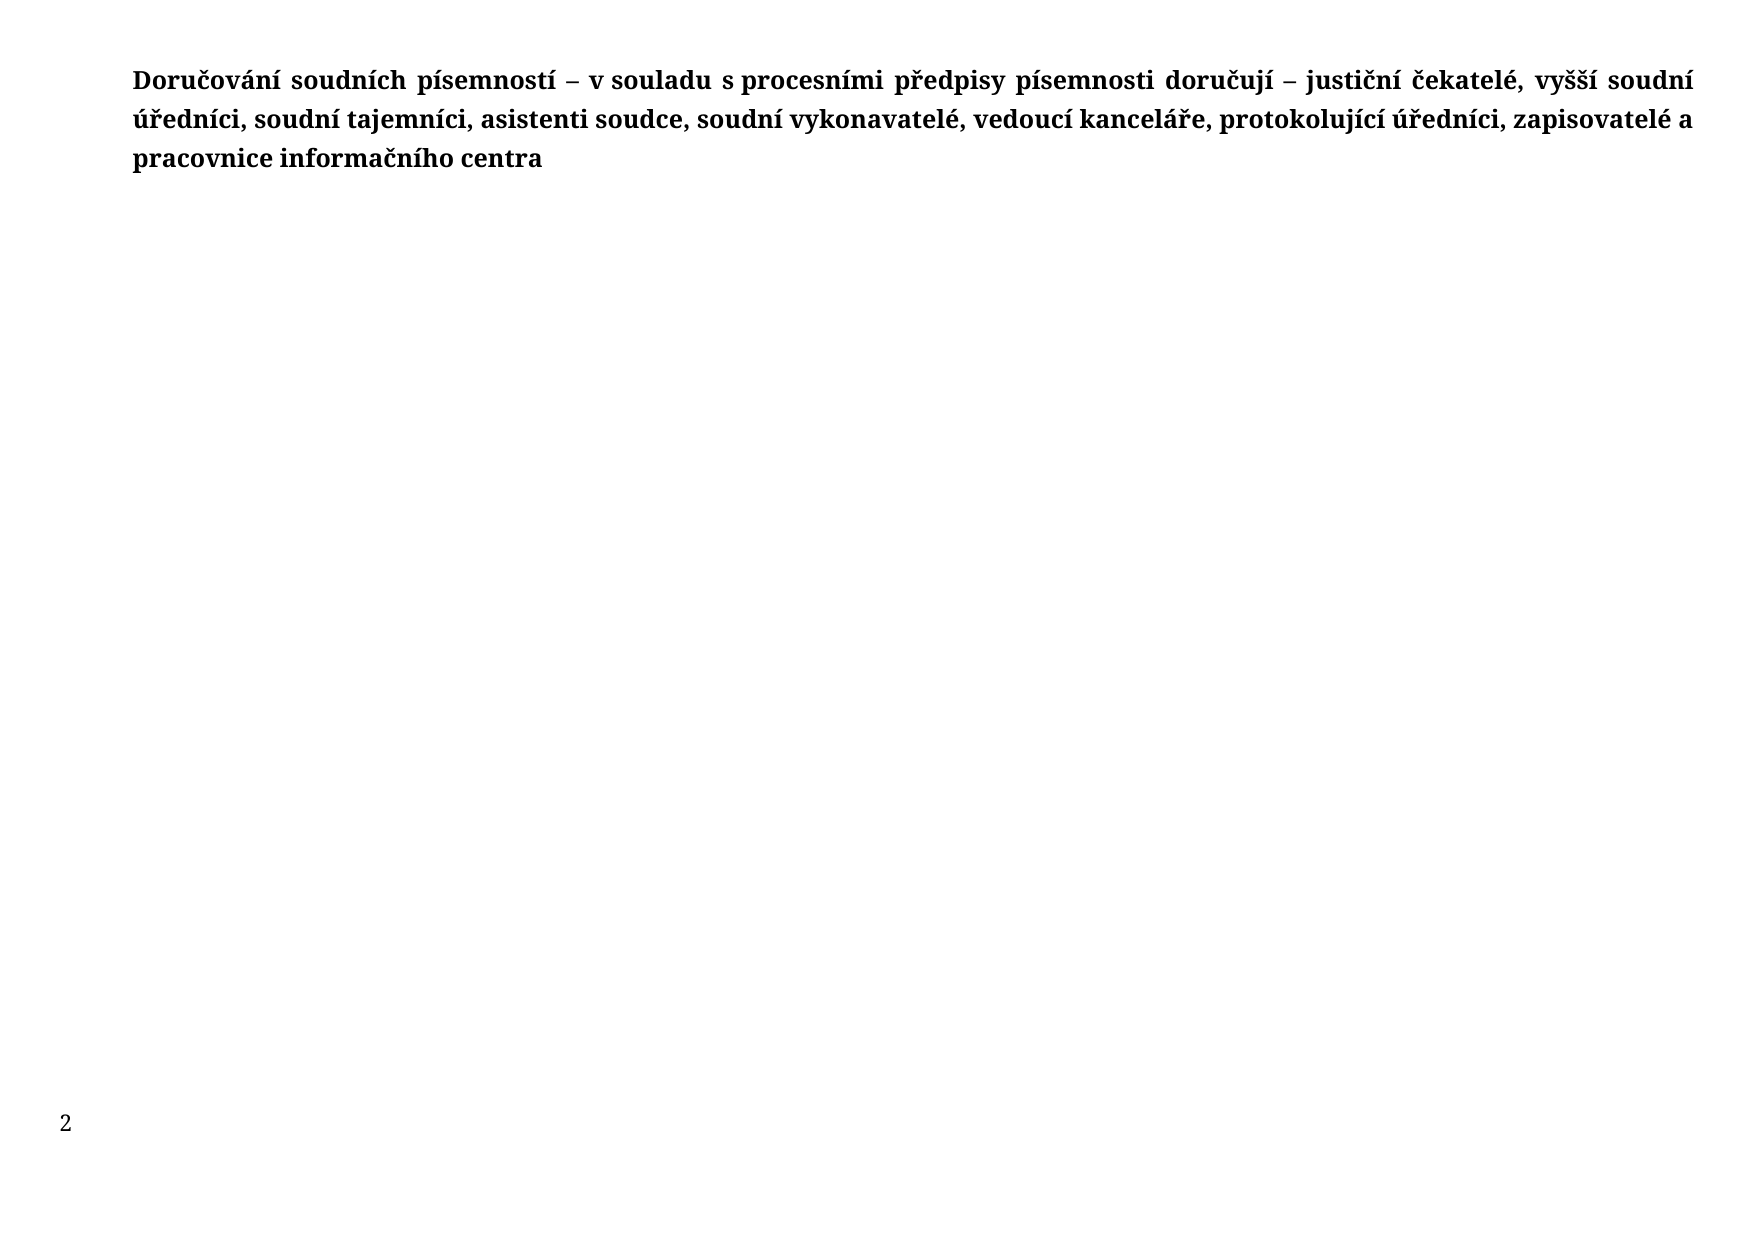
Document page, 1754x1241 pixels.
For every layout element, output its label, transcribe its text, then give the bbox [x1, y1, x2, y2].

text Doručování soudních písemností – v souladu s procesními předpisy písemnosti doručují – justiční čekatelé, vyšší soudní úředníci, soudní tajemníci, asistenti soudce, soudní vykonavatelé, vedoucí kanceláře, protokolující úředníci, zapisovatelé a pracovnice informačního centra [132, 63, 1695, 175]
